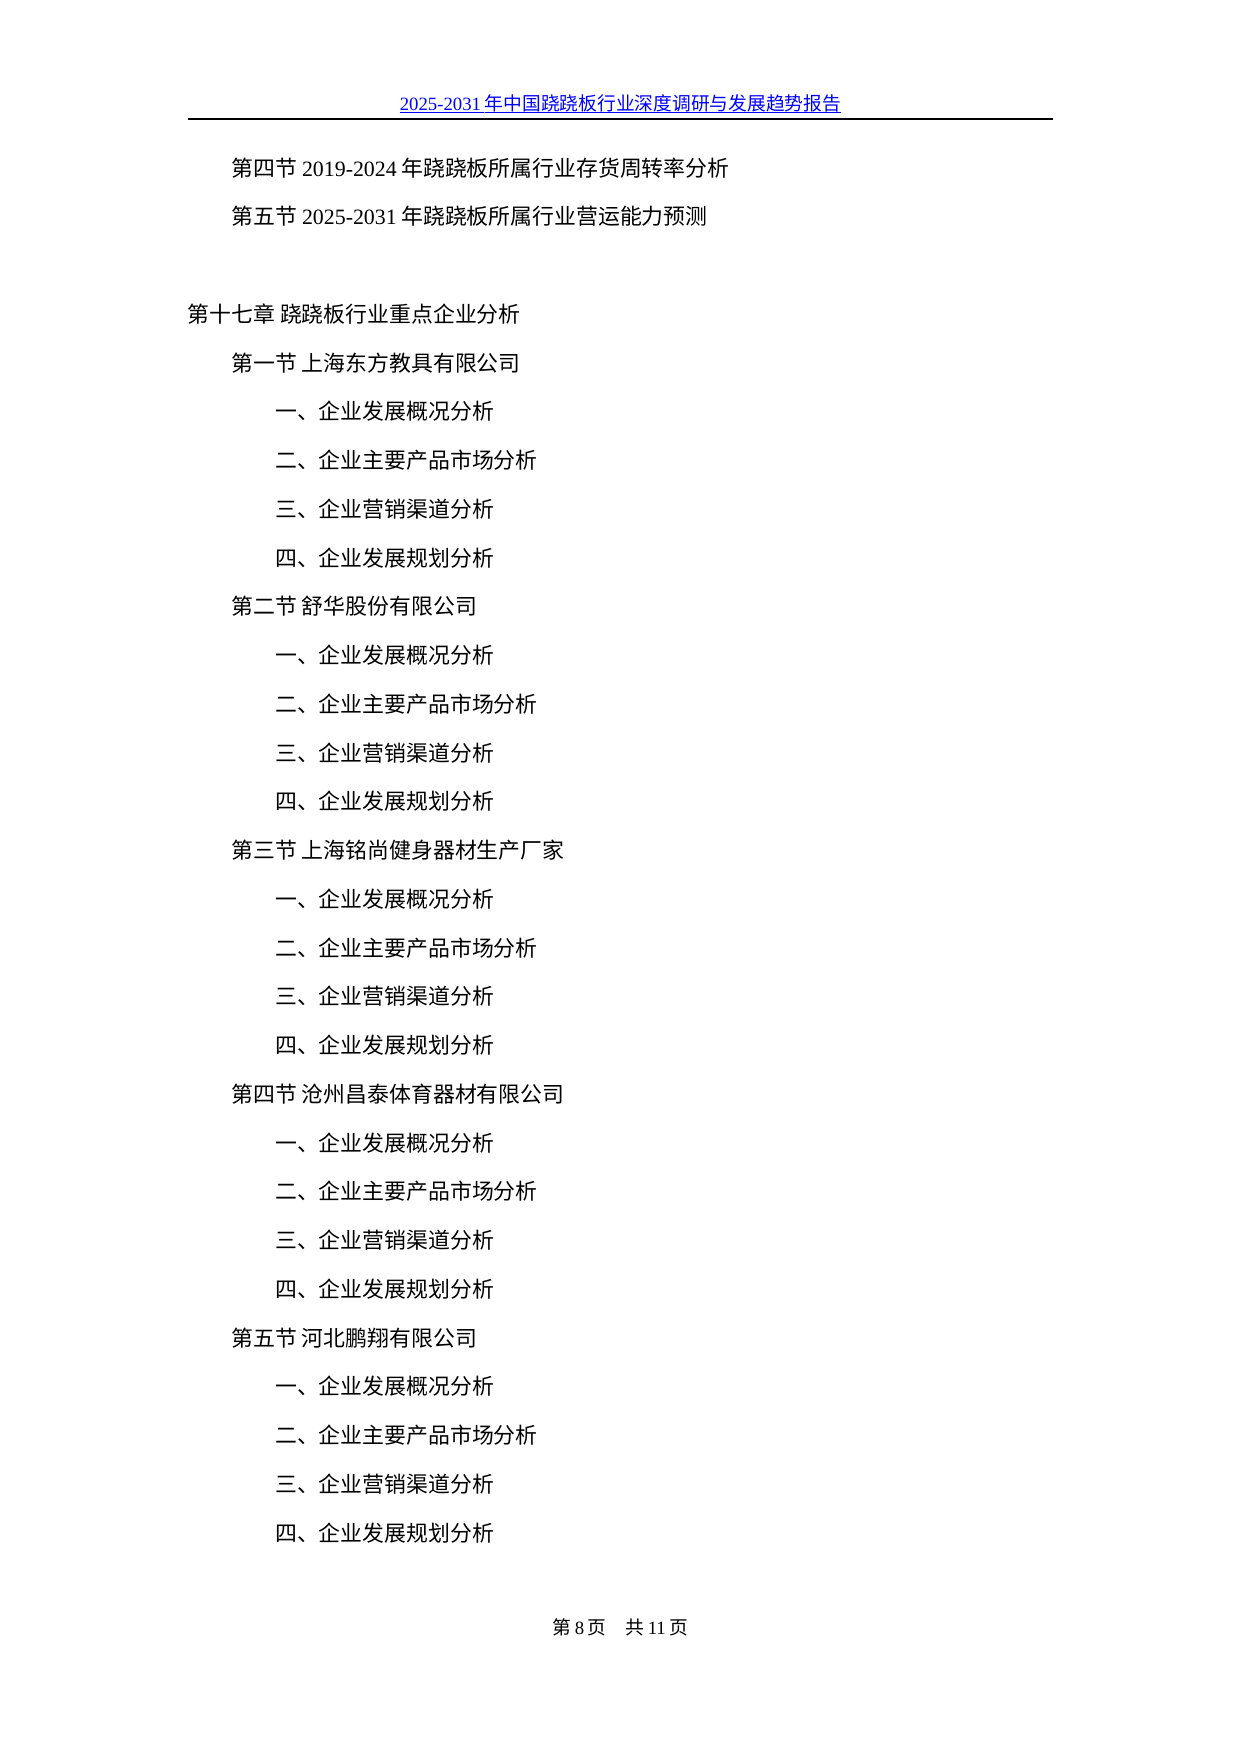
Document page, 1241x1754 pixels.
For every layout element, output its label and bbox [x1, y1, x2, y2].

text [187, 150, 1053, 1548]
